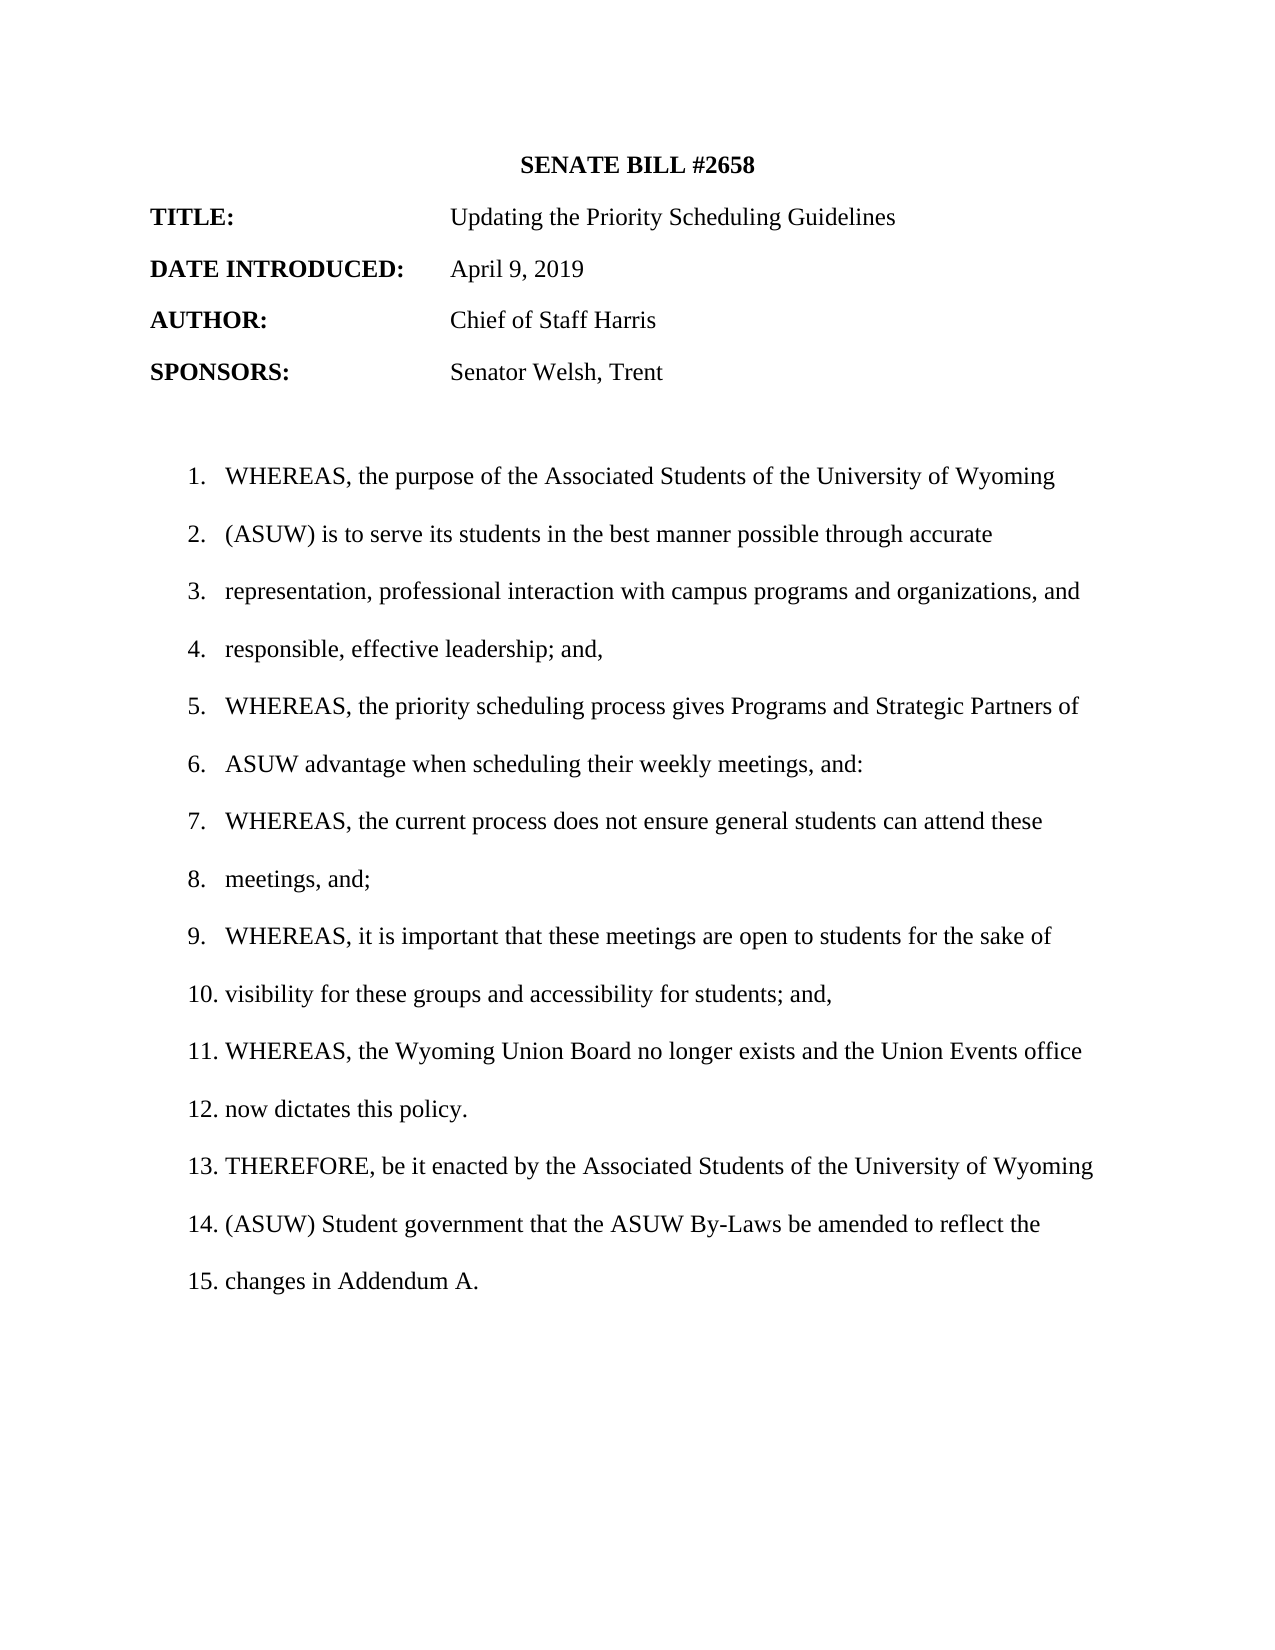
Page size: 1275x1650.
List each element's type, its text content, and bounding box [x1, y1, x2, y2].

text TITLE: Updating the Priority Scheduling Guidelines [150, 202, 1125, 231]
text SENATE BILL #2658 [150, 150, 1125, 179]
list WHEREAS, the purpose of the Associated Students of the University of Wyoming [187, 461, 1125, 490]
text AUTHOR: Chief of Staff Harris [150, 306, 1125, 334]
text DATE INTRODUCED: April 9, 2019 [150, 254, 1125, 282]
list WHEREAS, it is important that these meetings are open to students for the sake of [187, 921, 1125, 950]
list WHEREAS, the current process does not ensure general students can attend these [187, 806, 1125, 835]
list WHEREAS, the Wyoming Union Board no longer exists and the Union Events office [187, 1036, 1125, 1065]
text SPONSORS: Senator Welsh, Trent [150, 357, 1125, 386]
list responsible, effective leadership; and, [187, 634, 1125, 662]
list now dictates this policy. [187, 1094, 1125, 1122]
list meetings, and; [187, 864, 1125, 892]
list (ASUW) Student government that the ASUW By-Laws be amended to reflect the [187, 1209, 1125, 1237]
list visibility for these groups and accessibility for students; and, [187, 979, 1125, 1007]
list changes in Addendum A. [187, 1266, 1125, 1295]
list (ASUW) is to serve its students in the best manner possible through accurate [187, 519, 1125, 547]
list representation, professional interaction with campus programs and organizations, and [187, 576, 1125, 605]
list WHEREAS, the priority scheduling process gives Programs and Strategic Partners of [187, 691, 1125, 720]
list THEREFORE, be it enacted by the Associated Students of the University of Wyoming [187, 1151, 1125, 1180]
list ASUW advantage when scheduling their weekly meetings, and: [187, 749, 1125, 777]
